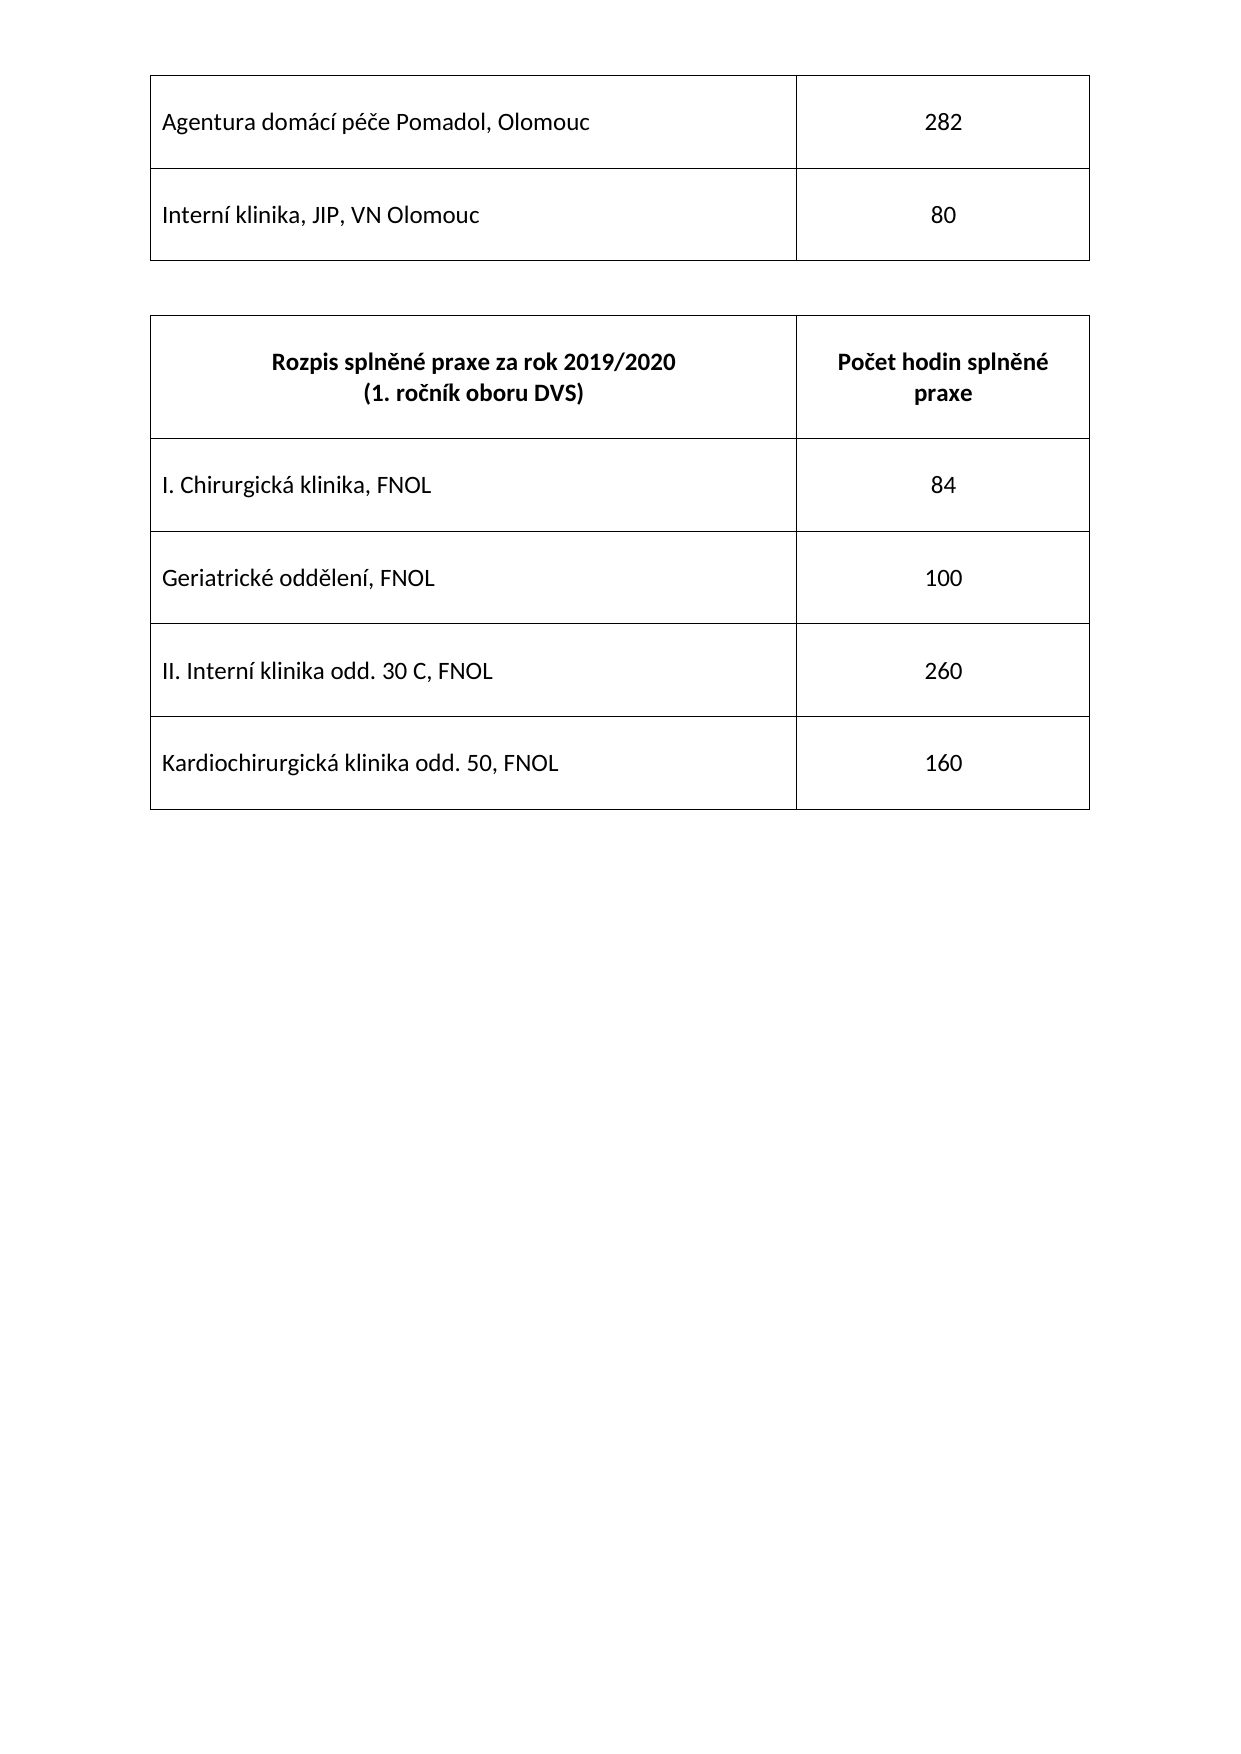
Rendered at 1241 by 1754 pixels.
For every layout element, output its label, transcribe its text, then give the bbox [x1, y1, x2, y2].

table_cell 84 [797, 439, 1089, 531]
table_cell 260 [797, 624, 1089, 716]
table_cell 282 [797, 76, 1089, 168]
table_cell 100 [797, 532, 1089, 623]
table_cell 80 [797, 169, 1089, 260]
table_cell 160 [797, 717, 1089, 808]
table_cell II. Interní klinika odd. 30 C, FNOL [151, 624, 796, 716]
table_header Počet hodin splněné praxe [797, 316, 1089, 438]
table_cell Geriatrické oddělení, FNOL [151, 532, 796, 623]
table_header Rozpis splněné praxe za rok 2019/2020 (1. ročník oboru DVS) [151, 316, 796, 438]
table_cell Agentura domácí péče Pomadol, Olomouc [151, 76, 796, 168]
table_cell Interní klinika, JIP, VN Olomouc [151, 169, 796, 260]
table_cell Kardiochirurgická klinika odd. 50, FNOL [151, 717, 796, 808]
table_cell I. Chirurgická klinika, FNOL [151, 439, 796, 531]
